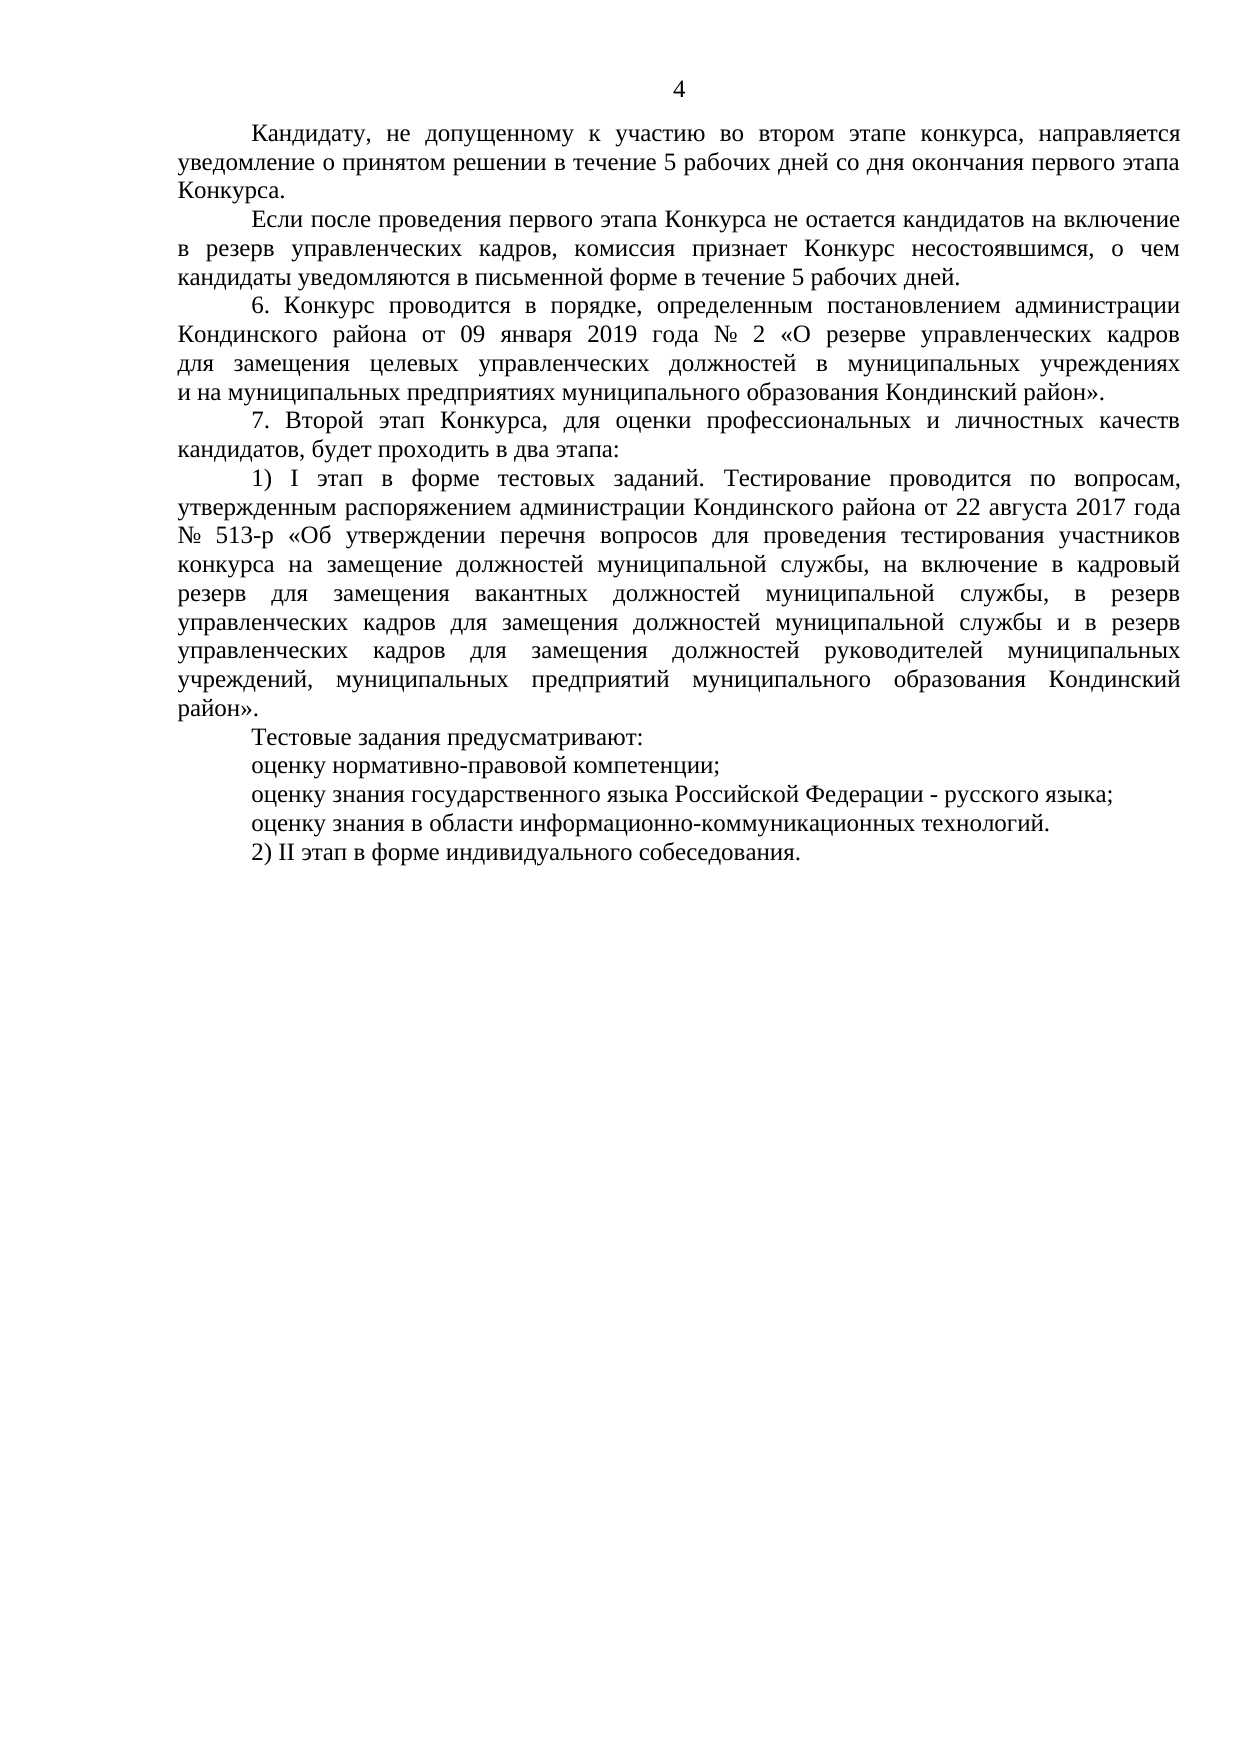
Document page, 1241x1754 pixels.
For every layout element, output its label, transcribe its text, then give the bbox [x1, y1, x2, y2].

title 1) I этап в форме тестовых заданий. Тестирование проводится по вопросам, утвержденным распоряжением администрации Кондинского района от 22 августа 2017 года № 513-р «Об утверждении перечня вопросов для проведения тестирования участников конкурса на замещение должностей муниципальной службы, на включение в кадровый резерв для замещения вакантных должностей муниципальной службы, в резерв управленческих кадров для замещения должностей муниципальной службы и в резерв управленческих кадров для замещения должностей руководителей муниципальных учреждений, муниципальных предприятий муниципального образования Кондинский район». [177, 463, 1181, 722]
text 7. Второй этап Конкурса, для оценки профессиональных и личностных качеств кандидатов, будет проходить в два этапа: [177, 406, 1181, 463]
text Если после проведения первого этапа Конкурса не остается кандидатов на включение в резерв управленческих кадров, комиссия признает Конкурс несостоявшимся, о чем кандидаты уведомляются в письменной форме в течение 5 рабочих дней. [177, 204, 1181, 291]
text оценку знания государственного языка Российской Федерации - русского языка; [177, 779, 1181, 808]
text оценку нормативно-правовой компетенции; [177, 751, 1181, 779]
text Кандидату, не допущенному к участию во втором этапе конкурса, направляется уведомление о принятом решении в течение 5 рабочих дней со дня окончания первого этапа Конкурса. [177, 118, 1181, 204]
text Тестовые задания предусматривают: [177, 722, 1181, 751]
text оценку знания в области информационно-коммуникационных технологий. [177, 808, 1181, 837]
title 2) II этап в форме индивидуального собеседования. [177, 837, 1181, 866]
text 6. Конкурс проводится в порядке, определенным постановлением администрации Кондинского района от 09 января 2019 года № 2 «О резерве управленческих кадров для замещения целевых управленческих должностей в муниципальных учреждениях и на муниципальных предприятиях муниципального образования Кондинский район». [177, 291, 1181, 406]
